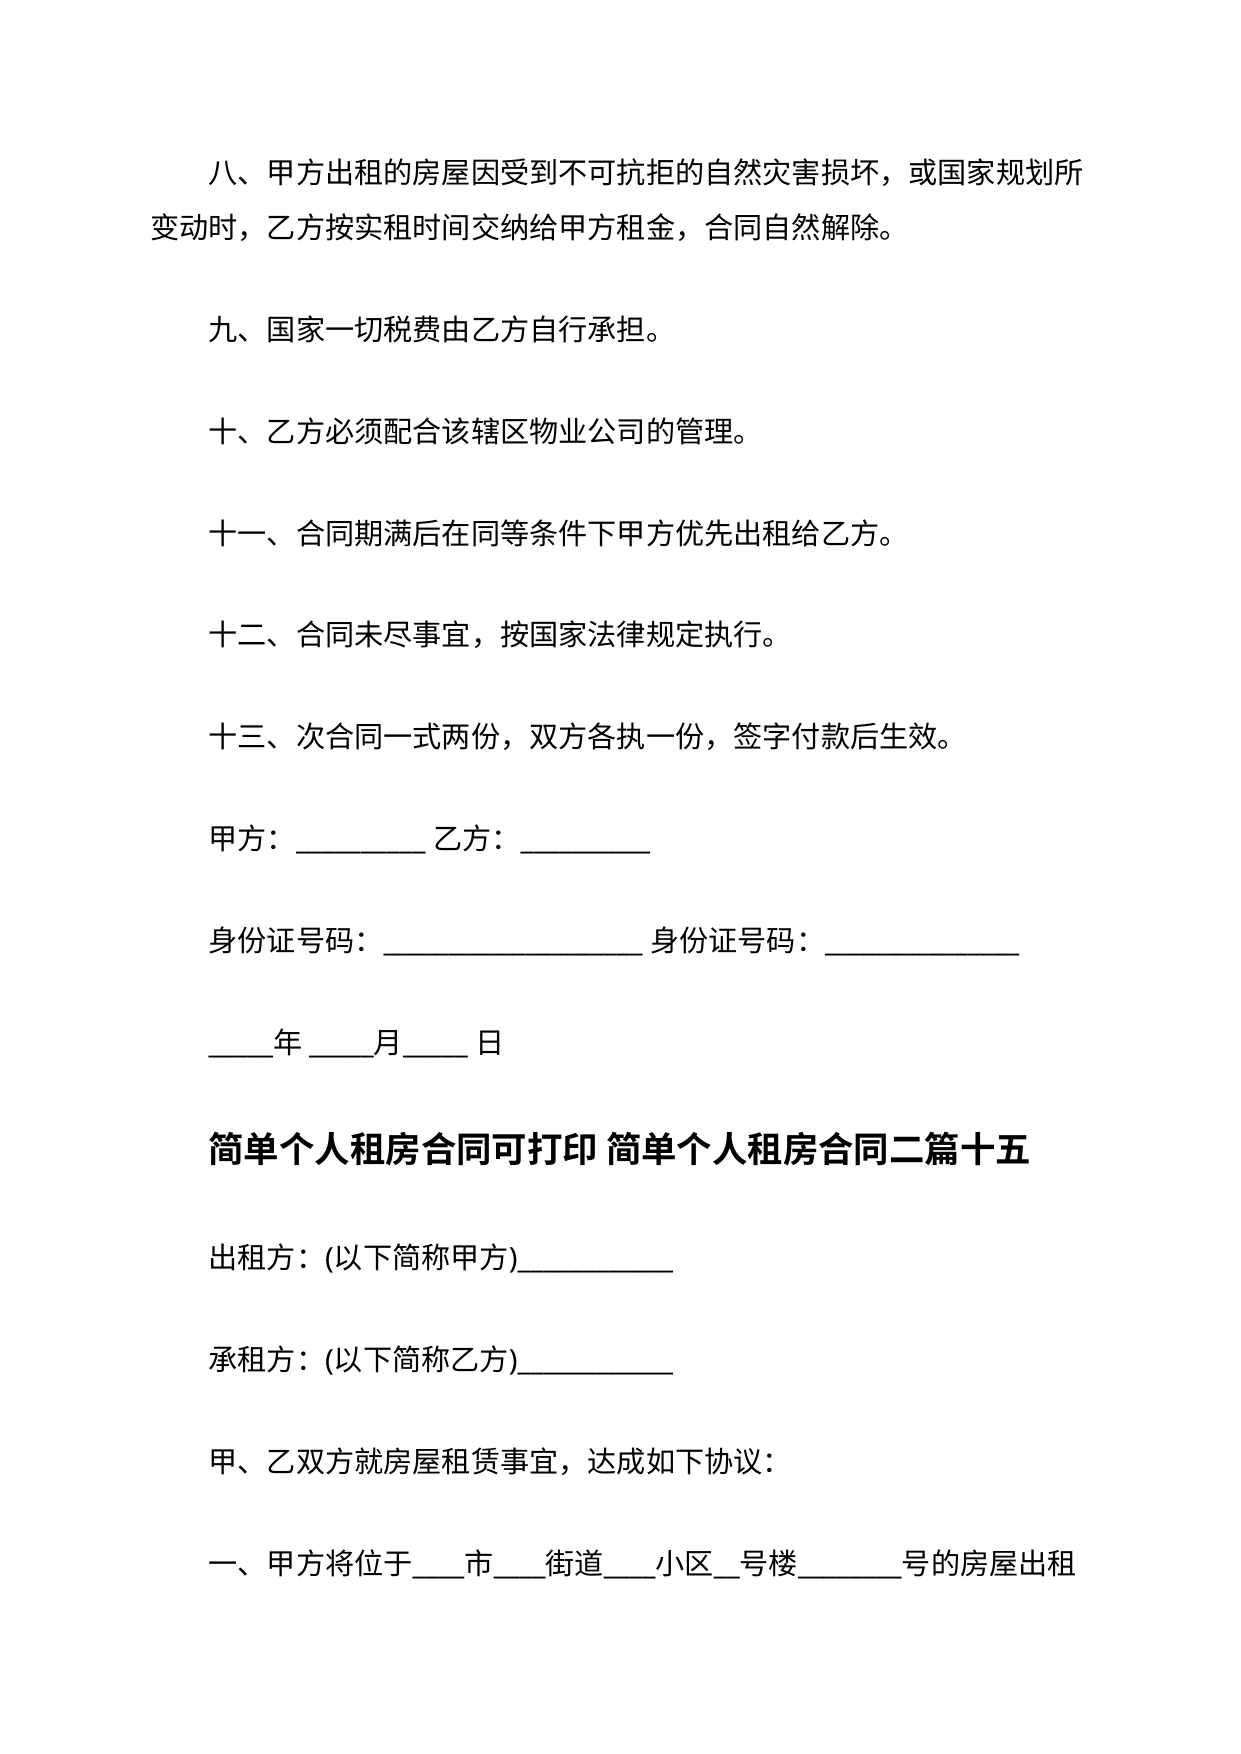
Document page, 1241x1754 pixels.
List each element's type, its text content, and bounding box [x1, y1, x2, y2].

text _____年 _____月_____ 日 [150, 1019, 1090, 1062]
text 身份证号码：____________________ 身份证号码：_______________ [150, 917, 1090, 960]
text 八、甲方出租的房屋因受到不可抗拒的自然灾害损坏，或国家规划所变动时，乙方按实租时间交纳给甲方租金，合同自然解除。 [150, 150, 1090, 247]
text 十一、合同期满后在同等条件下甲方优先出租给乙方。 [150, 510, 1090, 552]
text 九、国家一切税费由乙方自行承担。 [150, 307, 1090, 349]
text 十三、次合同一式两份，双方各执一份，签字付款后生效。 [150, 714, 1090, 756]
text 十二、合同未尽事宜，按国家法律规定执行。 [150, 612, 1090, 654]
text 承租方：(以下简称乙方)____________ [150, 1337, 1090, 1379]
text 甲、乙双方就房屋租赁事宜，达成如下协议： [150, 1439, 1090, 1481]
text 甲方：__________ 乙方：__________ [150, 816, 1090, 858]
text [150, 1541, 1090, 1583]
text 出租方：(以下简称甲方)____________ [150, 1235, 1090, 1277]
text 十、乙方必须配合该辖区物业公司的管理。 [150, 408, 1090, 451]
text 简单个人租房合同可打印 简单个人租房合同二篇十五 [150, 1121, 1090, 1173]
